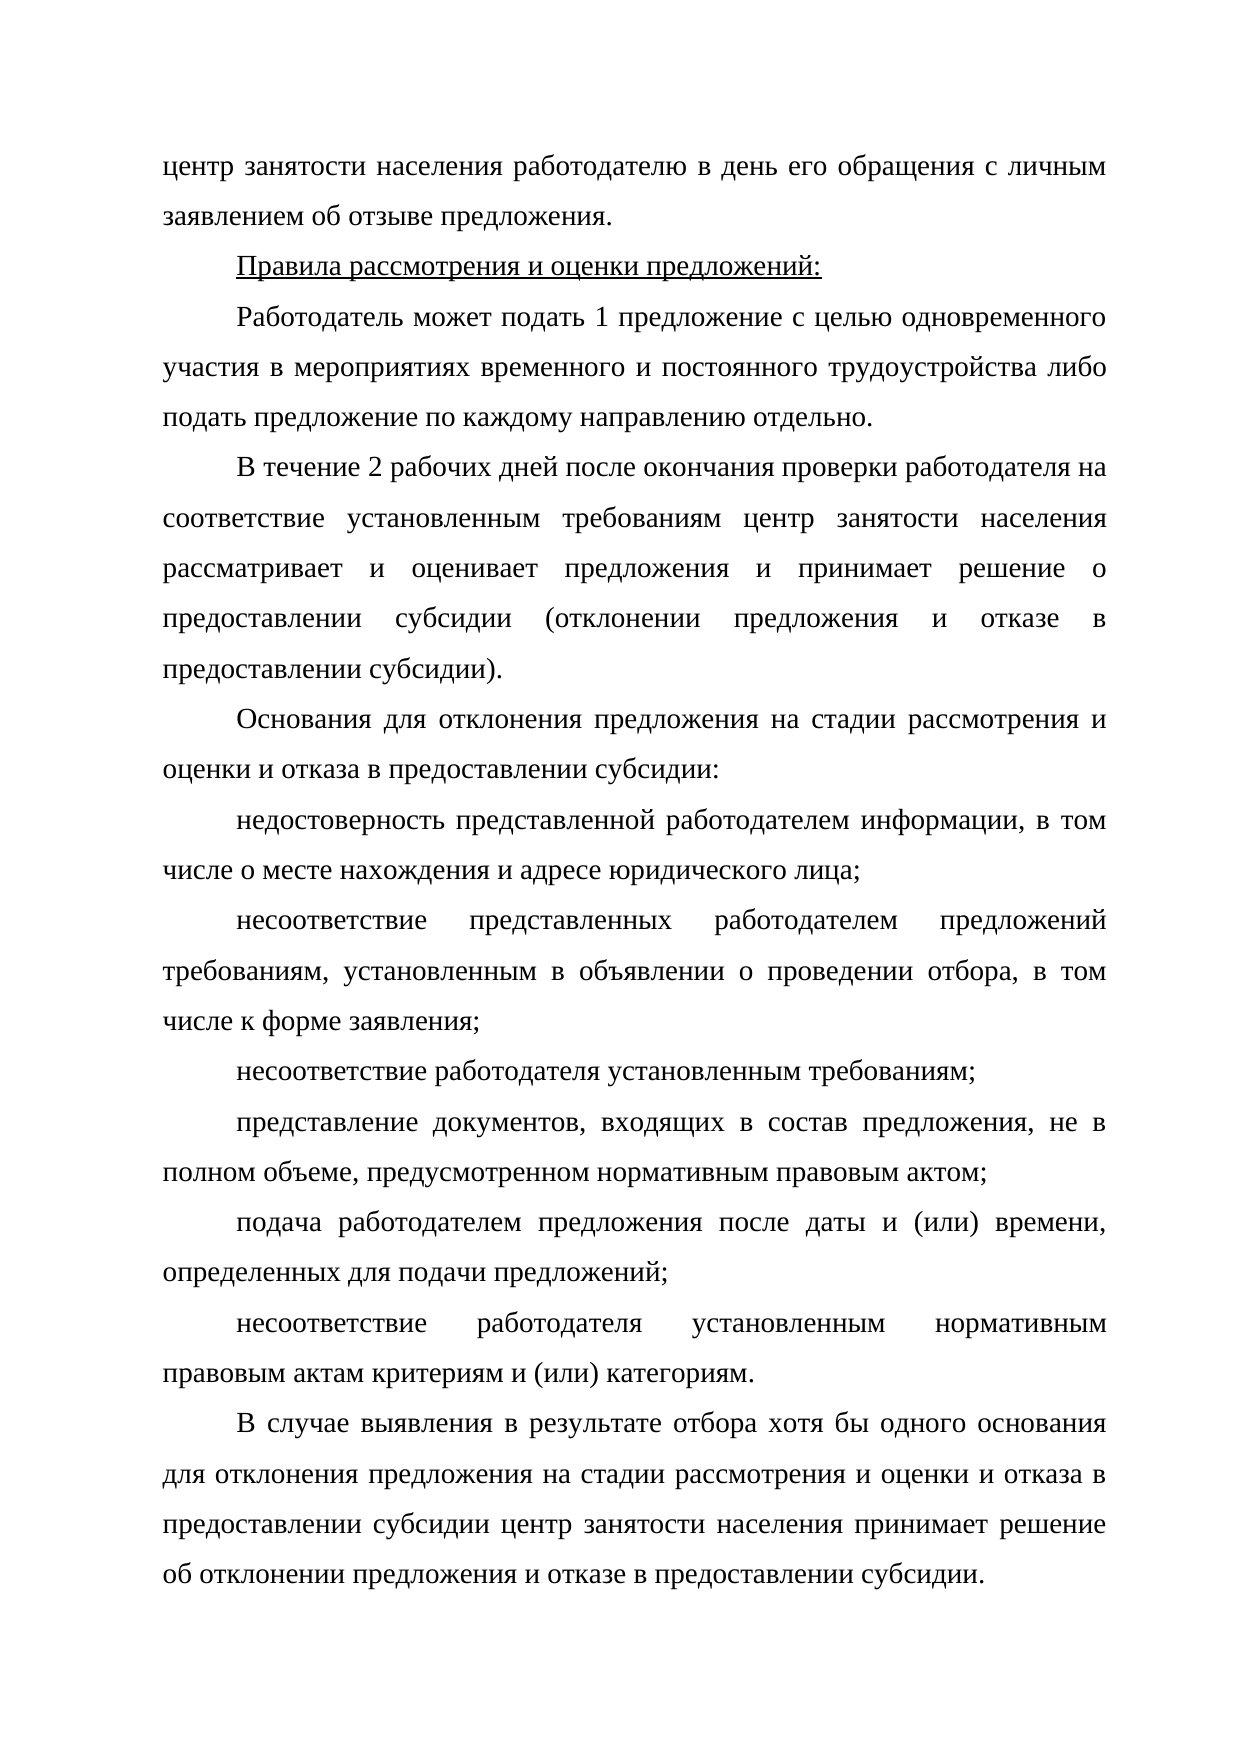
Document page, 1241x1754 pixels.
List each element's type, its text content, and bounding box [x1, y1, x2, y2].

text В случае выявления в результате отбора хотя бы одного основания для отклонения предложения на стадии рассмотрения и оценки и отказа в предоставлении субсидии центр занятости населения принимает решение об отклонении предложения и отказе в предоставлении субсидии. [162, 1406, 1107, 1590]
text Правила рассмотрения и оценки предложений: [162, 248, 1107, 282]
text представление документов, входящих в состав предложения, не в полном объеме, предусмотренном нормативным правовым актом; [162, 1104, 1107, 1187]
text недостоверность представленной работодателем информации, в том числе о месте нахождения и адресе юридического лица; [162, 802, 1107, 886]
text Основания для отклонения предложения на стадии рассмотрения и оценки и отказа в предоставлении субсидии: [162, 701, 1107, 785]
text В течение 2 рабочих дней после окончания проверки работодателя на соответствие установленным требованиям центр занятости населения рассматривает и оценивает предложения и принимает решение о предоставлении субсидии (отклонении предложения и отказе в предоставлении субсидии). [162, 449, 1107, 684]
text несоответствие представленных работодателем предложений требованиям, установленным в объявлении о проведении отбора, в том числе к форме заявления; [162, 902, 1107, 1037]
text Работодатель может подать 1 предложение с целью одновременного участия в мероприятиях временного и постоянного трудоустройства либо подать предложение по каждому направлению отдельно. [162, 299, 1107, 433]
text подача работодателем предложения после даты и (или) времени, определенных для подачи предложений; [162, 1204, 1107, 1288]
text несоответствие работодателя установленным требованиям; [162, 1053, 1107, 1087]
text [162, 148, 1107, 232]
text несоответствие работодателя установленным нормативным правовым актам критериям и (или) категориям. [162, 1305, 1107, 1389]
